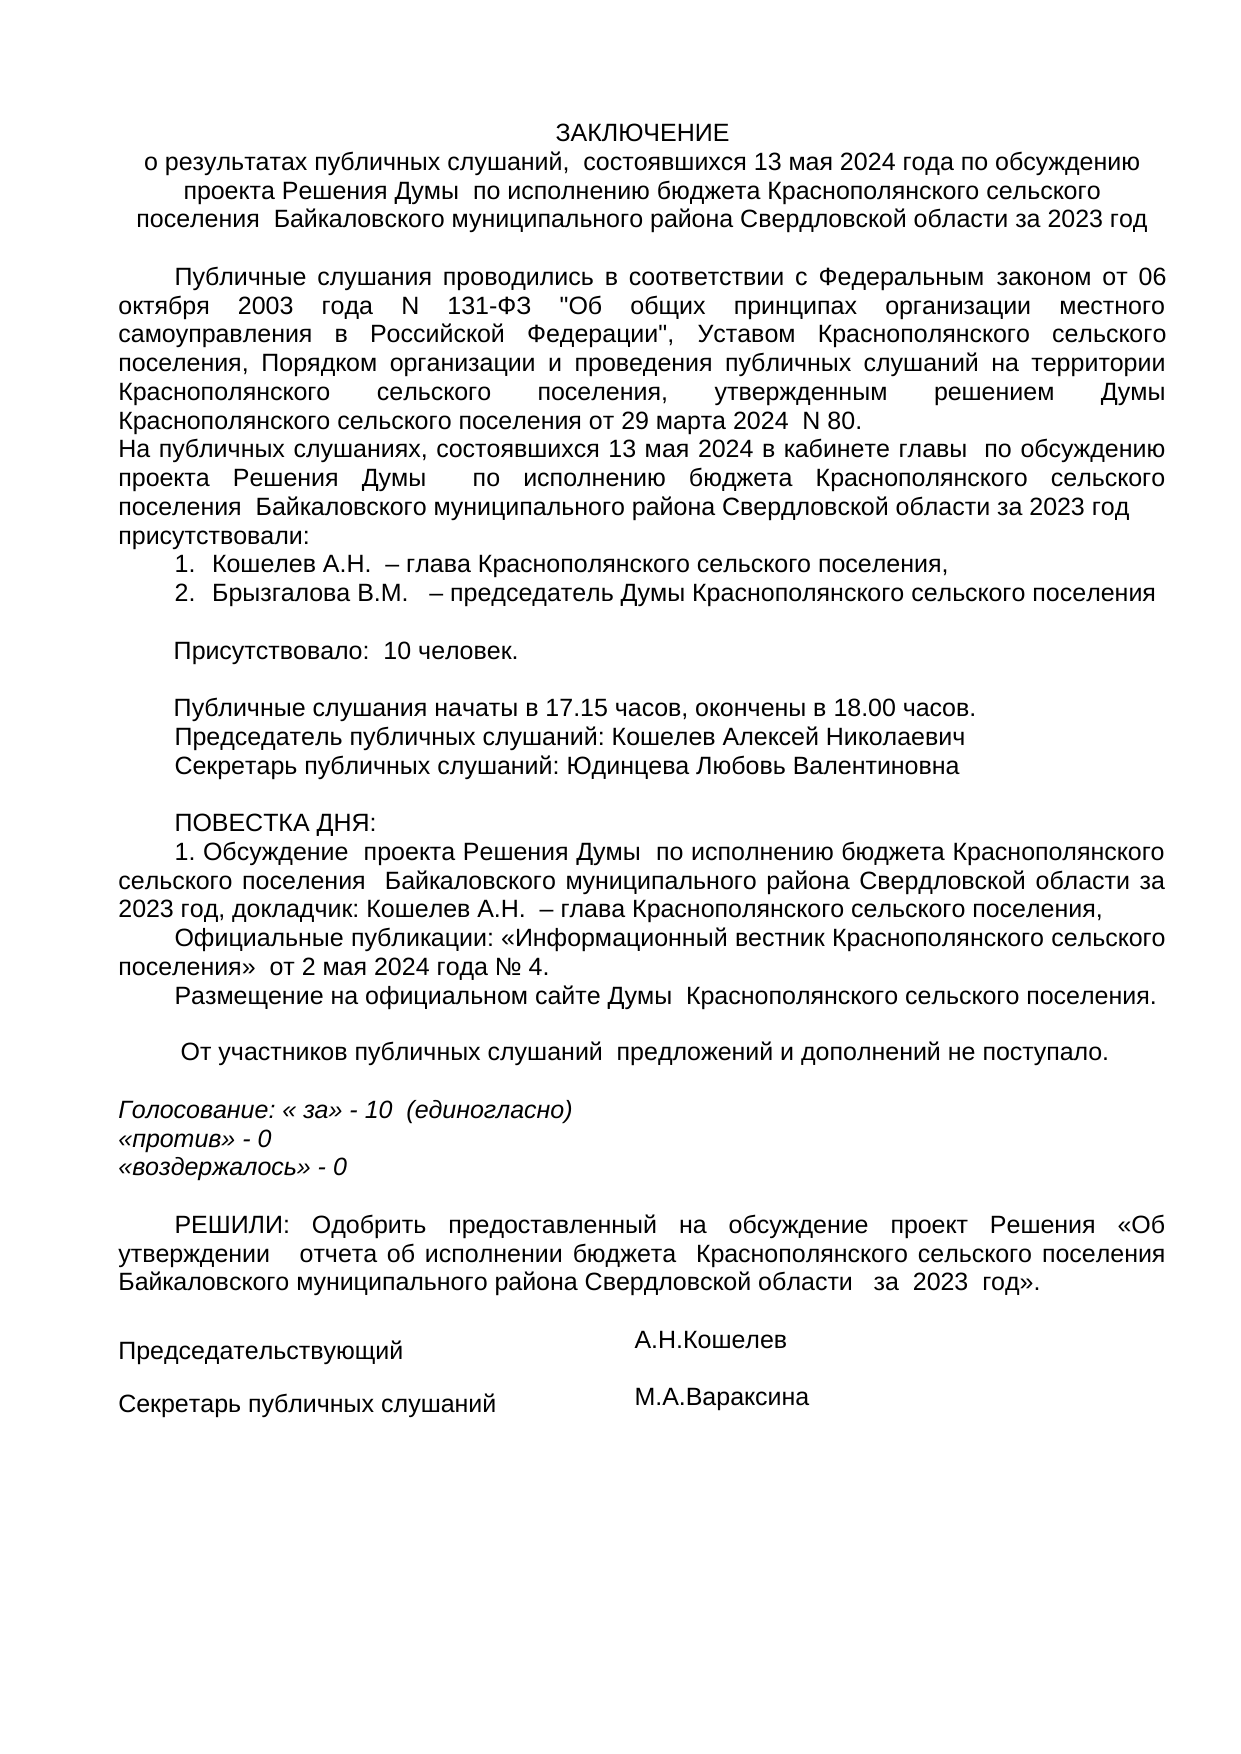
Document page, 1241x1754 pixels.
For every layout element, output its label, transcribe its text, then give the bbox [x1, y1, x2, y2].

text А.Н.Кошелев [572, 1325, 1167, 1354]
text ПОВЕСТКА ДНЯ: [118, 808, 1167, 837]
text 1. Обсуждение проекта Решения Думы по исполнению бюджета Краснополянского сельского поселения Байкаловского муниципального района Свердловской области за 2023 год, докладчик: Кошелев А.Н. – глава Краснополянского сельского поселения, [118, 837, 1167, 923]
text Публичные слушания проводились в соответствии с Федеральным законом от 06 октября 2003 года N 131-ФЗ "Об общих принципах организации местного самоуправления в Российской Федерации", Уставом Краснополянского сельского поселения, Порядком организации и проведения публичных слушаний на территории Краснополянского сельского поселения, утвержденным решением Думы Краснополянского сельского поселения от 29 марта 2024 N 80. [118, 262, 1167, 434]
text ЗАКЛЮЧЕНИЕ [118, 118, 1167, 147]
list Брызгалова В.М. – председатель Думы Краснополянского сельского поселения [174, 578, 1167, 607]
text От участников публичных слушаний предложений и дополнений не поступало. [118, 1037, 1167, 1066]
text «воздержалось» - 0 [118, 1152, 1167, 1181]
text М.А.Вараксина [118, 1382, 1167, 1461]
table_header Председательствующий [112, 1325, 572, 1379]
text проекта Решения Думы по исполнению бюджета Краснополянского сельского поселения Байкаловского муниципального района Свердловской области за 2023 год [118, 176, 1167, 233]
text На публичных слушаниях, состоявшихся 13 мая 2024 в кабинете главы по обсуждению проекта Решения Думы по исполнению бюджета Краснополянского сельского поселения Байкаловского муниципального района Свердловской области за 2023 год [118, 434, 1167, 521]
table_cell Секретарь публичных слушаний [112, 1379, 572, 1433]
list Кошелев А.Н. – глава Краснополянского сельского поселения, [174, 549, 1167, 578]
text присутствовали: [118, 521, 1167, 549]
text о результатах публичных слушаний, состоявшихся 13 мая 2024 года по обсуждению [118, 147, 1167, 176]
text РЕШИЛИ: Одобрить предоставленный на обсуждение проект Решения «Об утверждении отчета об исполнении бюджета Краснополянского сельского поселения Байкаловского муниципального района Свердловской области за 2023 год». [118, 1210, 1167, 1296]
text Председатель публичных слушаний: Кошелев Алексей Николаевич [118, 722, 1167, 751]
text Официальные публикации: «Информационный вестник Краснополянского сельского поселения» от 2 мая 2024 года № 4. [118, 923, 1167, 981]
text Публичные слушания начаты в 17.15 часов, окончены в 18.00 часов. [118, 693, 1167, 722]
text Присутствовало: 10 человек. [118, 636, 1167, 664]
text Голосование: « за» - 10 (единогласно) [118, 1095, 1167, 1124]
text Секретарь публичных слушаний: Юдинцева Любовь Валентиновна [118, 751, 1167, 779]
text «против» - 0 [118, 1124, 1167, 1152]
text Размещение на официальном сайте Думы Краснополянского сельского поселения. [118, 981, 1167, 1009]
